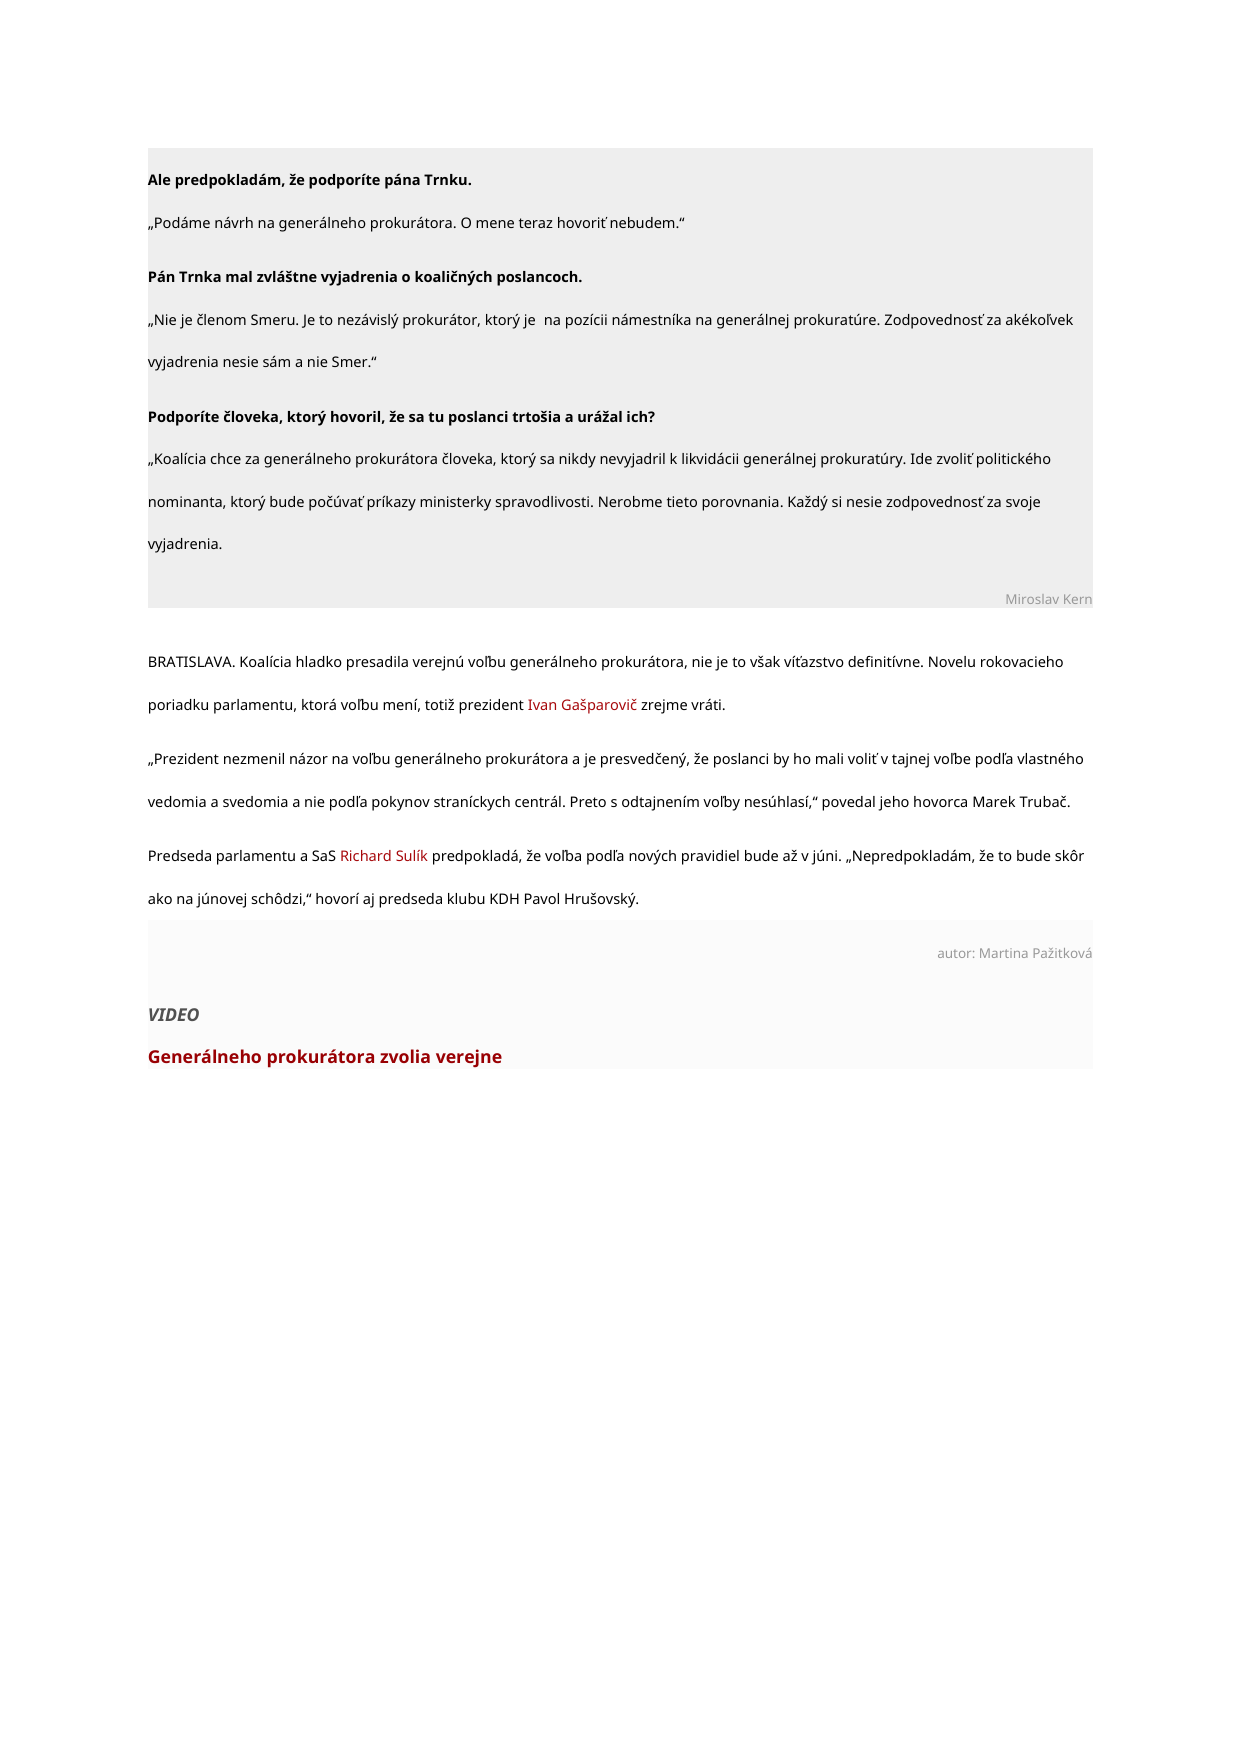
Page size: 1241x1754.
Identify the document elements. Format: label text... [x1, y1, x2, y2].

text Pán Trnka mal zvláštne vyjadrenia o koaličných poslancoch. „Nie je členom Smeru. Je to nezávislý prokurátor, ktorý je na pozícii námestníka na generálnej prokuratúre. Zodpovednosť za akékoľvek vyjadrenia nesie sám a nie Smer.“ [148, 244, 1093, 372]
text Podporíte človeka, ktorý hovoril, že sa tu poslanci trtošia a urážal ich? „Koalícia chce za generálneho prokurátora človeka, ktorý sa nikdy nevyjadril k likvidácii generálnej prokuratúry. Ide zvoliť politického nominanta, ktorý bude počúvať príkazy ministerky spravodlivosti. Nerobme tieto porovnania. Každý si nesie zodpovednosť za svoje vyjadrenia. [148, 384, 1093, 554]
text Ale predpokladám, že podporíte pána Trnku. „Podáme návrh na generálneho prokurátora. O mene teraz hovoriť nebudem.“ [148, 148, 1093, 233]
subtitle VIDEO [148, 984, 1093, 1026]
text „Prezident nezmenil názor na voľbu generálneho prokurátora a je presvedčený, že poslanci by ho mali voliť v tajnej voľbe podľa vlastného vedomia a svedomia a nie podľa pokynov straníckych centrál. Preto s odtajnením voľby nesúhlasí,“ povedal jeho hovorca Marek Trubač. [148, 726, 1093, 811]
text Miroslav Kern [148, 566, 1093, 608]
text BRATISLAVA. Koalícia hladko presadila verejnú voľbu generálneho prokurátora, nie je to však víťazstvo definitívne. Novelu rokovacieho poriadku parlamentu, ktorá voľbu mení, totiž prezident Ivan Gašparovič zrejme vráti. [148, 629, 1093, 714]
text Predseda parlamentu a SaS Richard Sulík predpokladá, že voľba podľa nových pravidiel bude až v júni. „Nepredpokladám, že to bude skôr ako na júnovej schôdzi,“ hovorí aj predseda klubu KDH Pavol Hrušovský. [148, 823, 1093, 908]
text Generálneho prokurátora zvolia verejne [148, 1026, 1093, 1069]
text autor: Martina Pažitková [148, 920, 1093, 963]
